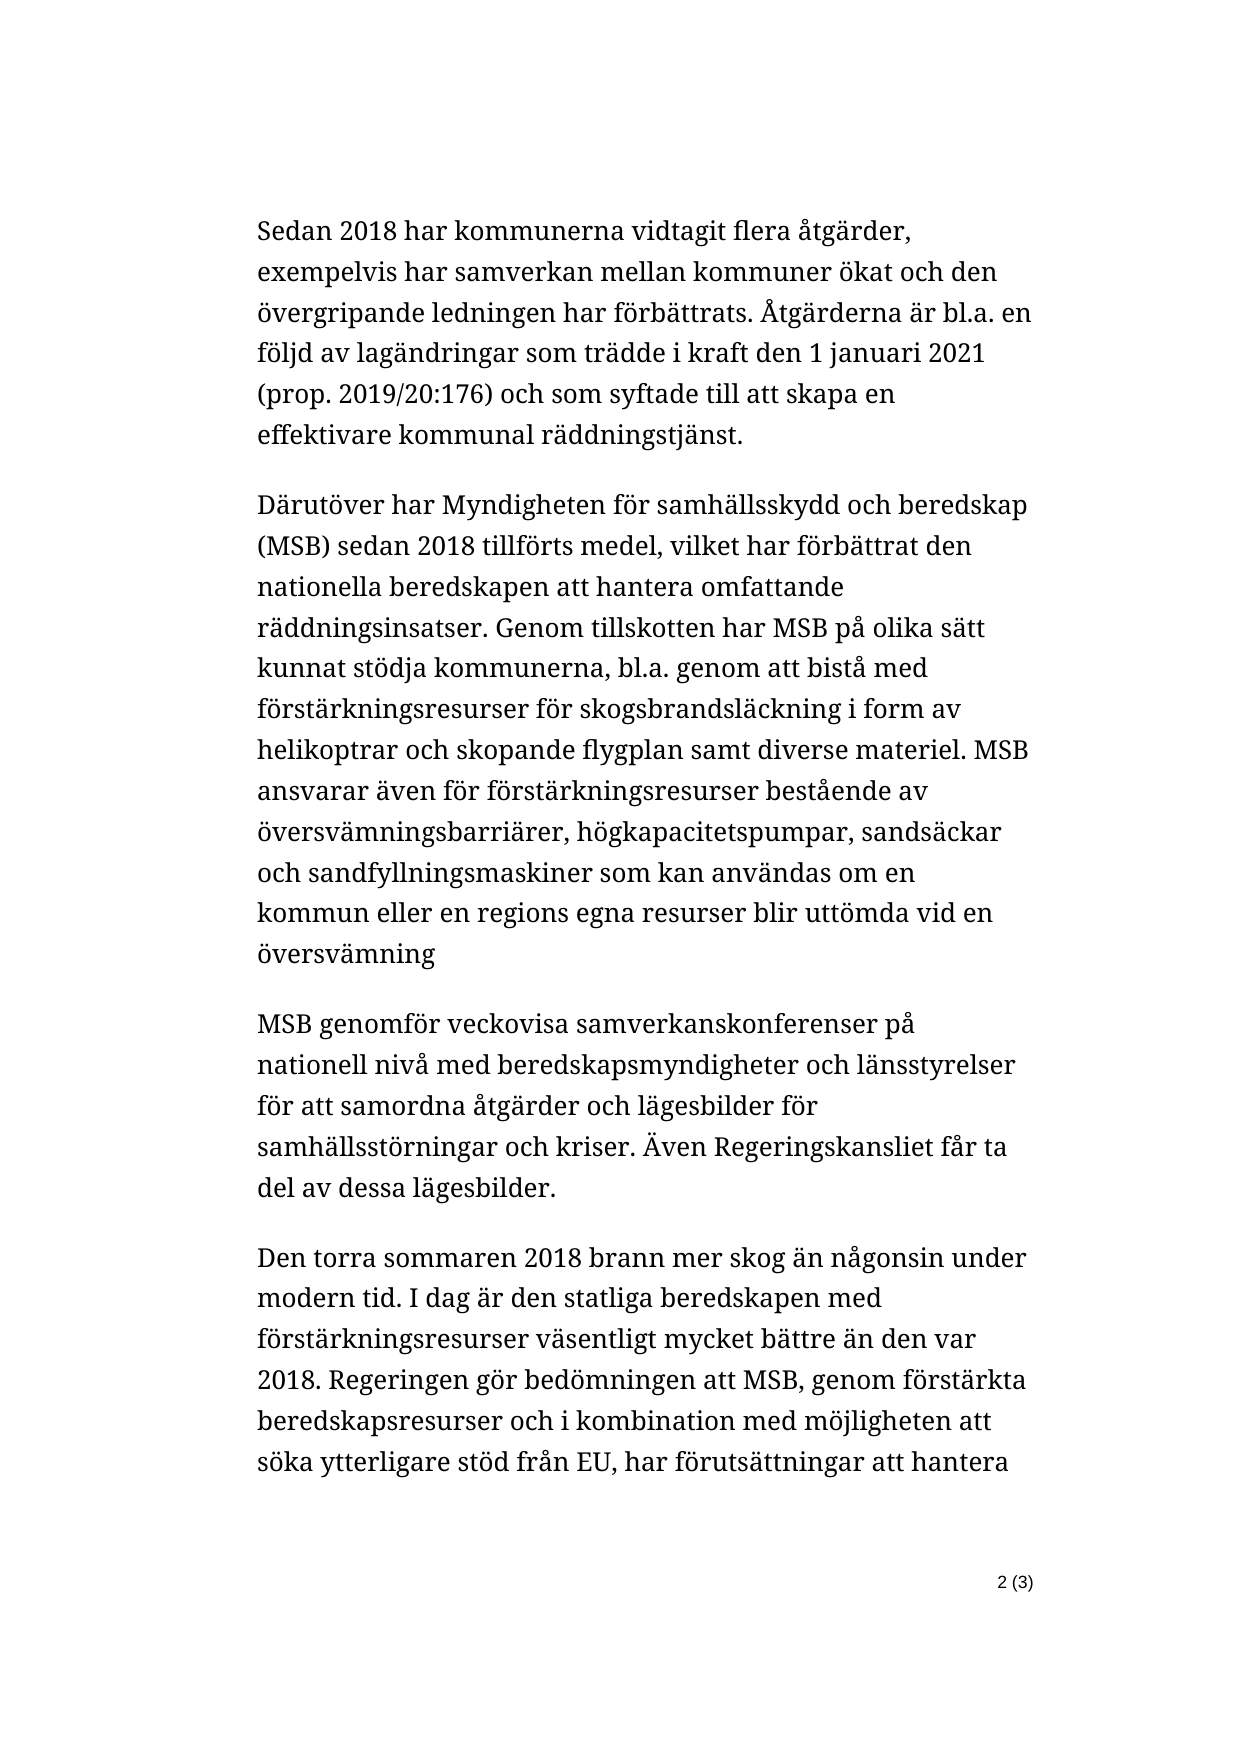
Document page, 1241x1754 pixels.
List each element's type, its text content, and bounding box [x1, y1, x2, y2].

text Därutöver har Myndigheten för samhällsskydd och beredskap (MSB) sedan 2018 tillförts medel, vilket har förbättrat den nationella beredskapen att hantera omfattande räddningsinsatser. Genom tillskotten har MSB på olika sätt kunnat stödja kommunerna, bl.a. genom att bistå med förstärkningsresurser för skogsbrandsläckning i form av helikoptrar och skopande flygplan samt diverse materiel. MSB ansvarar även för förstärkningsresurser bestående av översvämningsbarriärer, högkapacitetspumpar, sandsäckar och sandfyllningsmaskiner som kan användas om en kommun eller en regions egna resurser blir uttömda vid en översvämning [257, 487, 1033, 971]
text Sedan 2018 har kommunerna vidtagit flera åtgärder, exempelvis har samverkan mellan kommuner ökat och den övergripande ledningen har förbättrats. Åtgärderna är bl.a. en följd av lagändringar som trädde i kraft den 1 januari 2021 (prop. 2019/20:176) och som syftade till att skapa en effektivare kommunal räddningstjänst. [257, 213, 1033, 452]
text MSB genomför veckovisa samverkanskonferenser på nationell nivå med beredskapsmyndigheter och länsstyrelser för att samordna åtgärder och lägesbilder för samhällsstörningar och kriser. Även Regeringskansliet får ta del av dessa lägesbilder. [257, 1006, 1033, 1205]
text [257, 1239, 1033, 1479]
